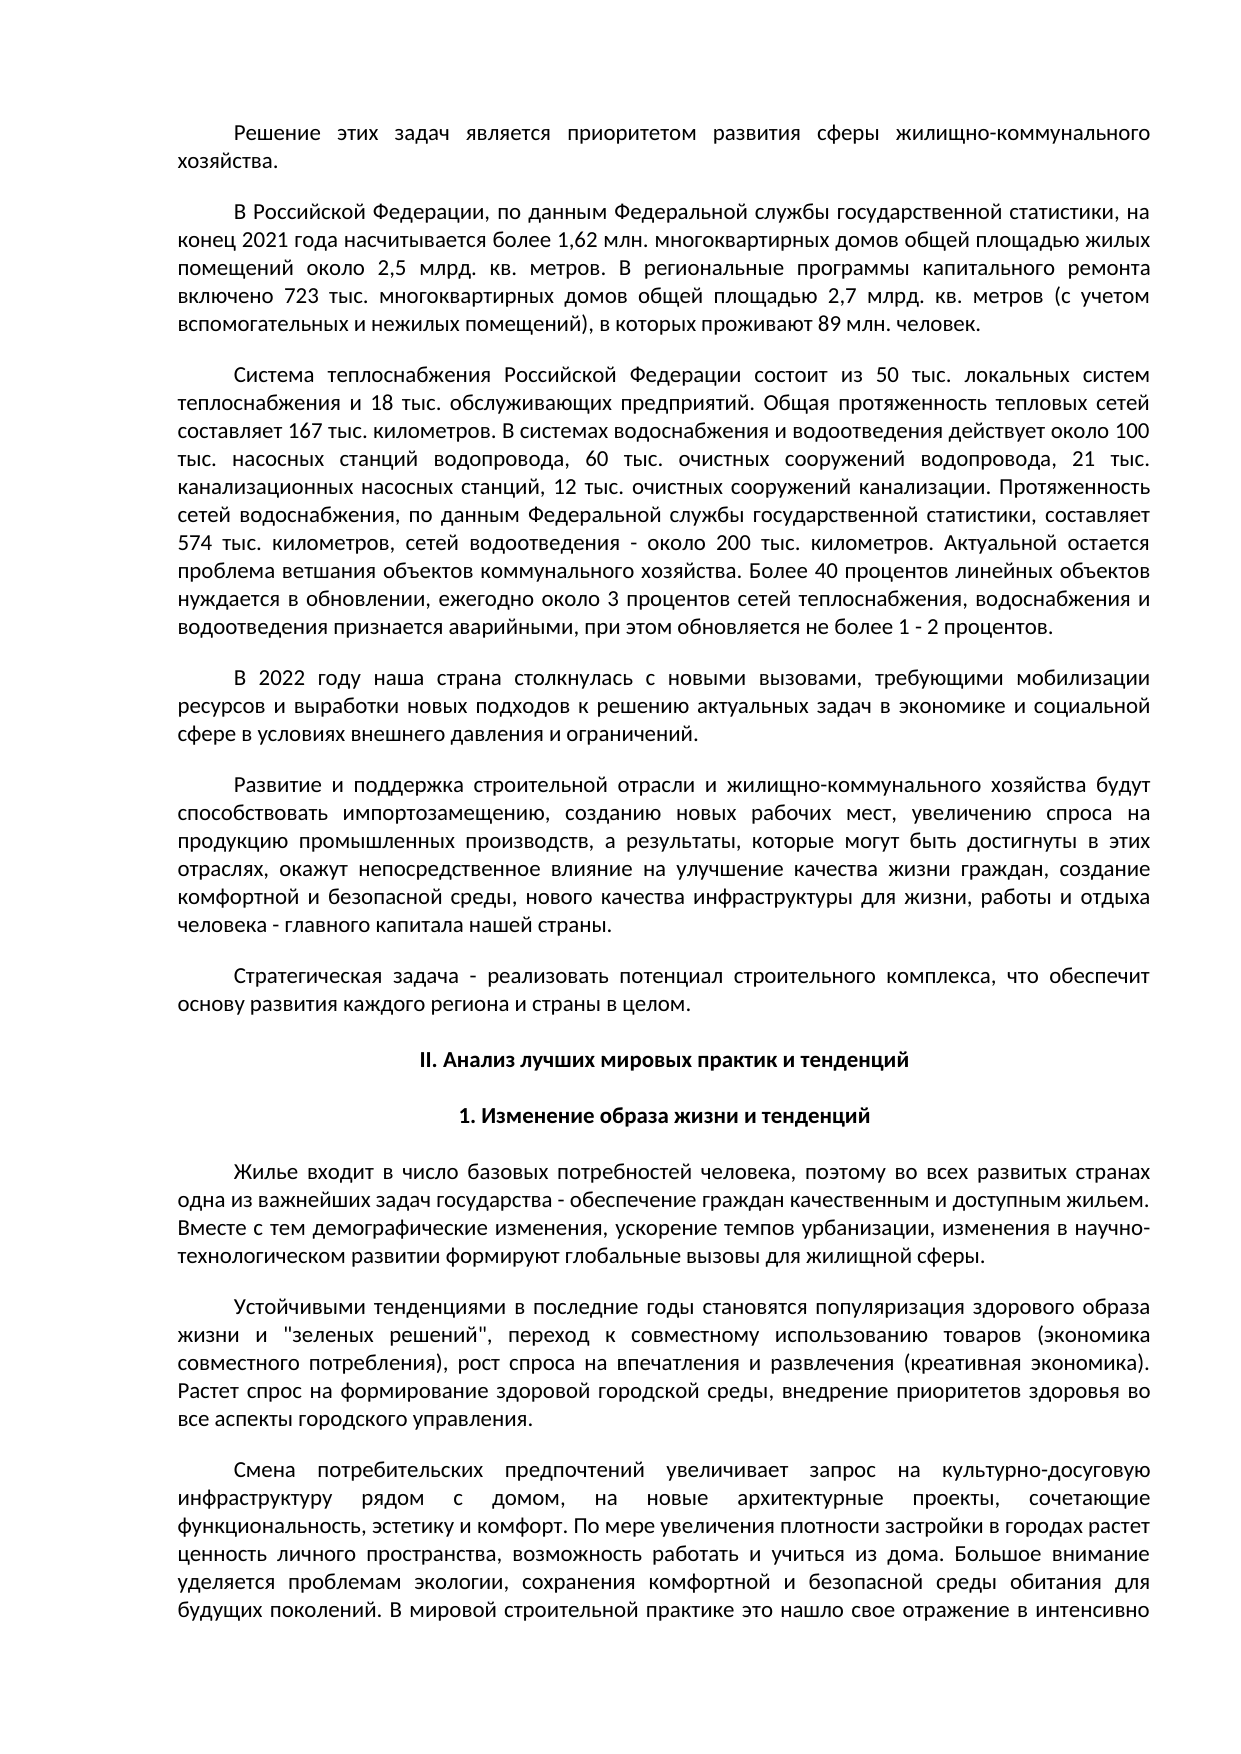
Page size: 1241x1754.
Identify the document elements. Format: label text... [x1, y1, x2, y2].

text В 2022 году наша страна столкнулась с новыми вызовами, требующими мобилизации ресурсов и выработки новых подходов к решению актуальных задач в экономике и социальной сфере в условиях внешнего давления и ограничений. [177, 663, 1152, 747]
text Решение этих задач является приоритетом развития сферы жилищно-коммунального хозяйства. [177, 118, 1152, 174]
text Развитие и поддержка строительной отрасли и жилищно-коммунального хозяйства будут способствовать импортозамещению, созданию новых рабочих мест, увеличению спроса на продукцию промышленных производств, а результаты, которые могут быть достигнуты в этих отраслях, окажут непосредственное влияние на улучшение качества жизни граждан, создание комфортной и безопасной среды, нового качества инфраструктуры для жизни, работы и отдыха человека - главного капитала нашей страны. [177, 770, 1152, 938]
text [177, 1455, 1152, 1623]
text В Российской Федерации, по данным Федеральной службы государственной статистики, на конец 2021 года насчитывается более 1,62 млн. многоквартирных домов общей площадью жилых помещений около 2,5 млрд. кв. метров. В региональные программы капитального ремонта включено 723 тыс. многоквартирных домов общей площадью 2,7 млрд. кв. метров (с учетом вспомогательных и нежилых помещений), в которых проживают 89 млн. человек. [177, 197, 1152, 337]
text Устойчивыми тенденциями в последние годы становятся популяризация здорового образа жизни и "зеленых решений", переход к совместному использованию товаров (экономика совместного потребления), рост спроса на впечатления и развлечения (креативная экономика). Растет спрос на формирование здоровой городской среды, внедрение приоритетов здоровья во все аспекты городского управления. [177, 1292, 1152, 1432]
text Система теплоснабжения Российской Федерации состоит из 50 тыс. локальных систем теплоснабжения и 18 тыс. обслуживающих предприятий. Общая протяженность тепловых сетей составляет 167 тыс. километров. В системах водоснабжения и водоотведения действует около 100 тыс. насосных станций водопровода, 60 тыс. очистных сооружений водопровода, 21 тыс. канализационных насосных станций, 12 тыс. очистных сооружений канализации. Протяженность сетей водоснабжения, по данным Федеральной службы государственной статистики, составляет 574 тыс. километров, сетей водоотведения - около 200 тыс. километров. Актуальной остается проблема ветшания объектов коммунального хозяйства. Более 40 процентов линейных объектов нуждается в обновлении, ежегодно около 3 процентов сетей теплоснабжения, водоснабжения и водоотведения признается аварийными, при этом обновляется не более 1 - 2 процентов. [177, 360, 1152, 640]
text Жилье входит в число базовых потребностей человека, поэтому во всех развитых странах одна из важнейших задач государства - обеспечение граждан качественным и доступным жильем. Вместе с тем демографические изменения, ускорение темпов урбанизации, изменения в научно-технологическом развитии формируют глобальные вызовы для жилищной сферы. [177, 1157, 1152, 1269]
text Стратегическая задача - реализовать потенциал строительного комплекса, что обеспечит основу развития каждого региона и страны в целом. [177, 961, 1152, 1017]
title 1. Изменение образа жизни и тенденций [177, 1101, 1152, 1129]
title II. Анализ лучших мировых практик и тенденций [177, 1045, 1152, 1073]
